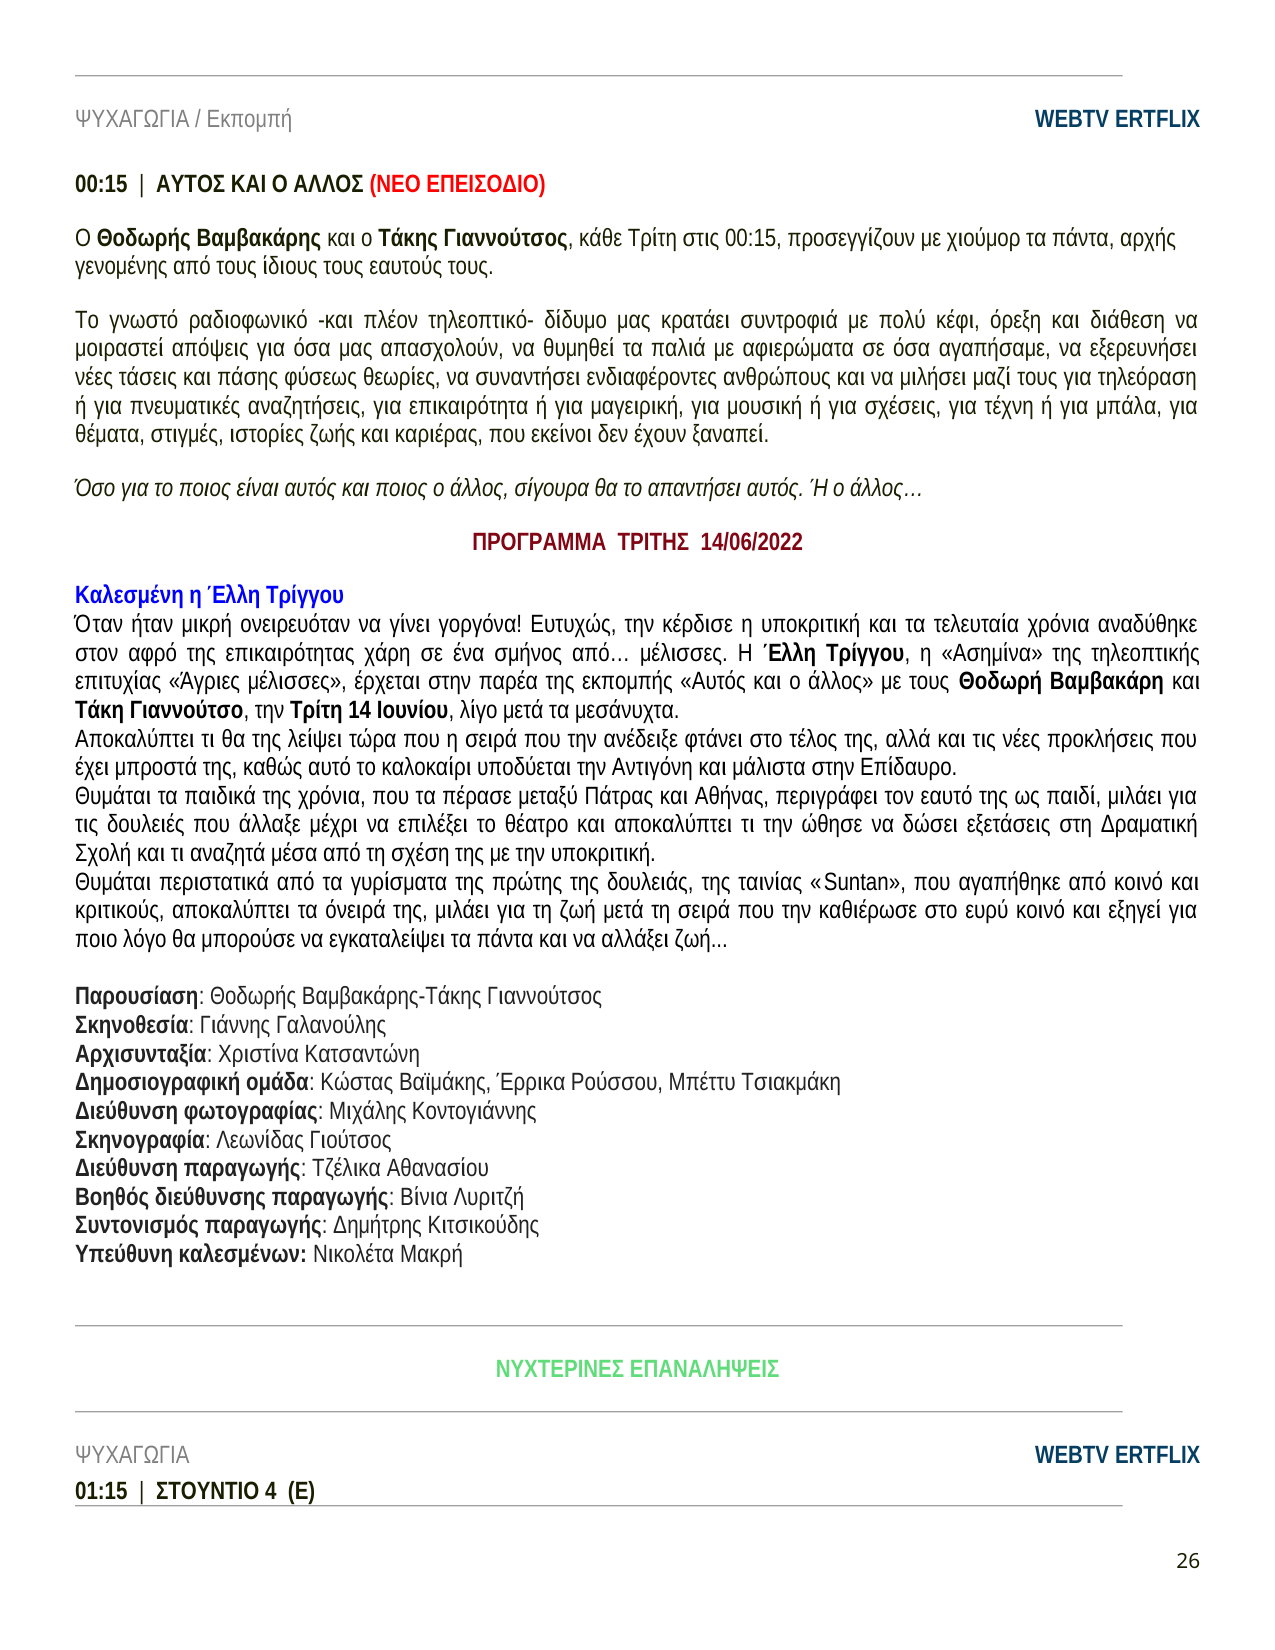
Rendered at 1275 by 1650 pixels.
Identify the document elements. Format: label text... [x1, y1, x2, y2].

table_header ΨΥΧΑΓΩΓΙΑ / Εκπομπή [75, 104, 637, 132]
table_header WEBTV ERTFLIX [638, 104, 1200, 132]
table_header ΨΥΧΑΓΩΓΙΑ [75, 1440, 637, 1468]
text Το γνωστό ραδιοφωνικό -και πλέον τηλεοπτικό- δίδυμο μας κρατάει συντροφιά με πολύ κέφι, όρεξη και διάθεση να μοιραστεί απόψεις για όσα μας απασχολούν, να θυμηθεί τα παλιά με αφιερώματα σε όσα αγαπήσαμε, να εξερευνήσει νέες τάσεις και πάσης φύσεως θεωρίες, να συναντήσει ενδιαφέροντες ανθρώπους και να μιλήσει μαζί τους για τηλεόραση ή για πνευματικές αναζητήσεις, για επικαιρότητα ή για μαγειρική, για μουσική ή για σχέσεις, για τέχνη ή για μπάλα, για θέματα, στιγμές, ιστορίες ζωής και καριέρας, που εκείνοι δεν έχουν ξαναπεί. [75, 305, 1200, 448]
text Όταν ήταν μικρή ονειρευόταν να γίνει γοργόνα! Ευτυχώς, την κέρδισε η υποκριτική και τα τελευταία χρόνια αναδύθηκε στον αφρό της επικαιρότητας χάρη σε ένα σμήνος από… μέλισσες. Η Έλλη Τρίγγου, η «Ασημίνα» της τηλεοπτικής επιτυχίας «Άγριες μέλισσες», έρχεται στην παρέα της εκπομπής «Αυτός και ο άλλος» με τους Θοδωρή Βαμβακάρη και Τάκη Γιαννούτσο, την Τρίτη 14 Ιουνίου, λίγο μετά τα μεσάνυχτα. [75, 609, 1200, 723]
text Αποκαλύπτει τι θα της λείψει τώρα που η σειρά που την ανέδειξε φτάνει στο τέλος της, αλλά και τις νέες προκλήσεις που έχει μπροστά της, καθώς αυτό το καλοκαίρι υποδύεται την Αντιγόνη και μάλιστα στην Επίδαυρο. [75, 723, 1200, 781]
text Ο Θοδωρής Βαμβακάρης και ο Τάκης Γιαννούτσος, κάθε Τρίτη στις 00:15, προσεγγίζουν με χιούμορ τα πάντα, αρχής γενομένης από τους ίδιους τους εαυτούς τους. [75, 222, 1200, 280]
text Θυμάται περιστατικά από τα γυρίσματα της πρώτης της δουλειάς, της ταινίας «Suntan», που αγαπήθηκε από κοινό και κριτικούς, αποκαλύπτει τα όνειρά της, μιλάει για τη ζωή μετά τη σειρά που την καθιέρωσε στο ευρύ κοινό και εξηγεί για ποιο λόγο θα μπορούσε να εγκαταλείψει τα πάντα και να αλλάξει ζωή... [75, 867, 1200, 953]
text Όσο για το ποιος είναι αυτός και ποιος ο άλλος, σίγουρα θα το απαντήσει αυτός. Ή ο άλλος… [75, 473, 1200, 502]
text 01:15 | ΣΤΟΥΝΤΙΟ 4 (E) [75, 1468, 1200, 1534]
table_header WEBTV ERTFLIX [638, 1440, 1200, 1468]
text ΝΥΧΤΕΡΙΝΕΣ ΕΠΑΝΑΛΗΨΕΙΣ [75, 1354, 1200, 1382]
text Καλεσμένη η Έλλη Τρίγγου [75, 580, 1200, 609]
text Θυμάται τα παιδικά της χρόνια, που τα πέρασε μεταξύ Πάτρας και Αθήνας, περιγράφει τον εαυτό της ως παιδί, μιλάει για τις δουλειές που άλλαξε μέχρι να επιλέξει το θέατρο και αποκαλύπτει τι την ώθησε να δώσει εξετάσεις στη Δραματική Σχολή και τι αναζητά μέσα από τη σχέση της με την υποκριτική. [75, 781, 1200, 867]
text Διεύθυνση φωτογραφίας: Μιχάλης Κοντογιάννης Σκηνογραφία: Λεωνίδας Γιούτσος Διεύθυνση παραγωγής: Τζέλικα Αθανασίου Βοηθός διεύθυνσης παραγωγής: Βίνια Λυριτζή Συντονισμός παραγωγής: Δημήτρης Κιτσικούδης Υπεύθυνη καλεσμένων: Νικολέτα Μακρή [75, 1096, 1200, 1268]
text ΠΡΟΓΡΑΜΜΑ ΤΡΙΤΗΣ 14/06/2022 [75, 527, 1200, 555]
text Παρουσίαση: Θοδωρής Βαμβακάρης-Τάκης Γιαννούτσος Σκηνοθεσία: Γιάννης Γαλανούλης Αρχισυνταξία: Χριστίνα Κατσαντώνη Δημοσιογραφική ομάδα: Κώστας Βαϊμάκης, Έρρικα Ρούσσου, Μπέττυ Τσιακμάκη [386, 981, 1200, 1096]
text 00:15 | ΑΥΤΟΣ ΚΑΙ Ο ΑΛΛΟΣ (ΝΕΟ ΕΠΕΙΣΟΔΙΟ) [75, 132, 1200, 197]
